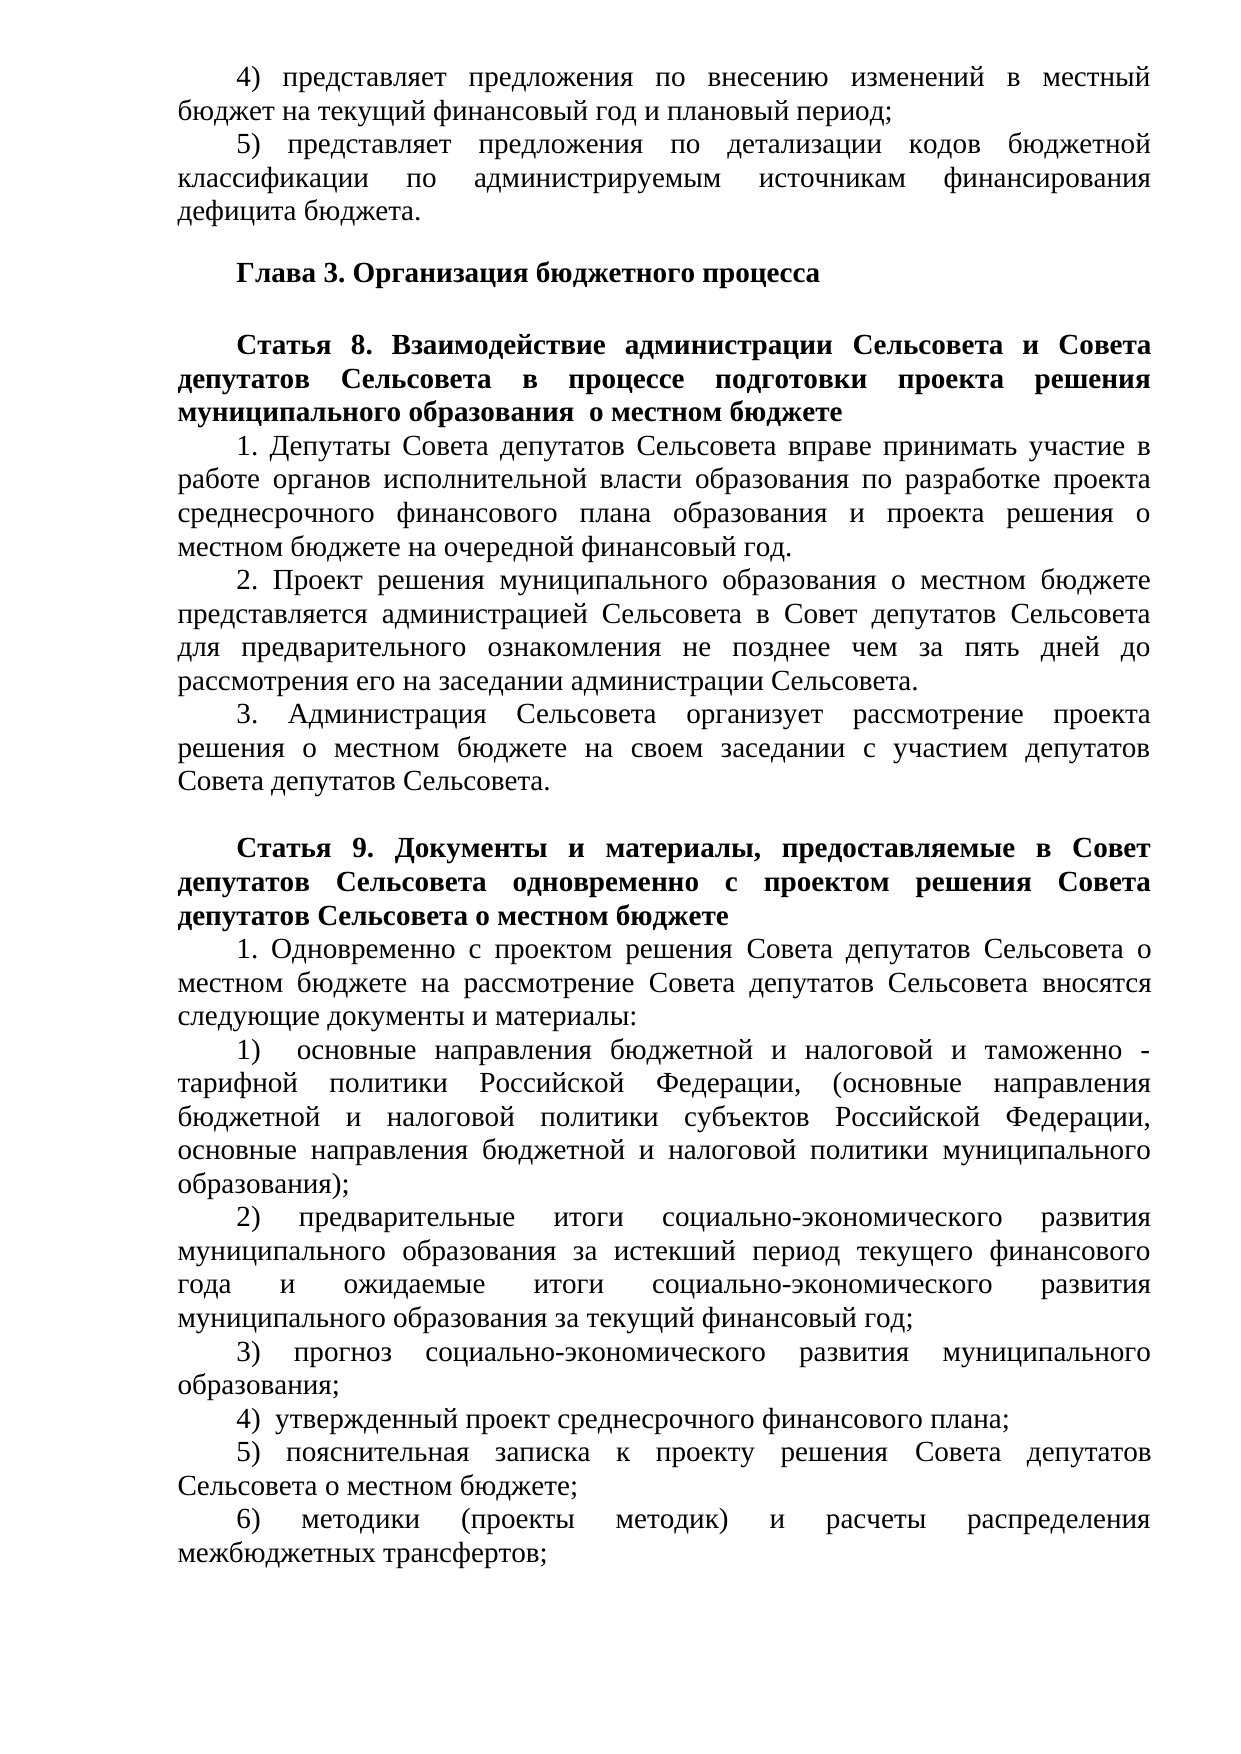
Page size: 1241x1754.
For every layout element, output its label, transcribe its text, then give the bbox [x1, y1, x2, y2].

text 1. Одновременно с проектом решения Совета депутатов Сельсовета о местном бюджете на рассмотрение Совета депутатов Сельсовета вносятся следующие документы и материалы: [177, 931, 1152, 1032]
text 2) предварительные итоги социально-экономического развития муниципального образования за истекший период текущего финансового года и ожидаемые итоги социально-экономического развития муниципального образования за текущий финансовый год; [177, 1199, 1152, 1334]
text Статья 8. Взаимодействие администрации Сельсовета и Совета депутатов Сельсовета в процессе подготовки проекта решения муниципального образования о местном бюджете [177, 327, 1152, 428]
text Статья 9. Документы и материалы, предоставляемые в Совет депутатов Сельсовета одновременно с проектом решения Совета депутатов Сельсовета о местном бюджете [177, 831, 1152, 931]
text Глава 3. Организация бюджетного процесса [177, 256, 1152, 289]
text 1) основные направления бюджетной и налоговой и таможенно - тарифной политики Российской Федерации, (основные направления бюджетной и налоговой политики субъектов Российской Федерации, основные направления бюджетной и налоговой политики муниципального образования); [177, 1032, 1152, 1199]
text 3. Администрация Сельсовета организует рассмотрение проекта решения о местном бюджете на своем заседании с участием депутатов Совета депутатов Сельсовета. [177, 696, 1152, 797]
text 6) методики (проекты методик) и расчеты распределения межбюджетных трансфертов; [177, 1501, 1152, 1568]
text 4) представляет предложения по внесению изменений в местный бюджет на текущий финансовый год и плановый период; [177, 59, 1152, 126]
text 4) утвержденный проект среднесрочного финансового плана; [177, 1401, 1152, 1434]
text 1. Депутаты Совета депутатов Сельсовета вправе принимать участие в работе органов исполнительной власти образования по разработке проекта среднесрочного финансового плана образования и проекта решения о местном бюджете на очередной финансовый год. [177, 428, 1152, 562]
text 2. Проект решения муниципального образования о местном бюджете представляется администрацией Сельсовета в Совет депутатов Сельсовета для предварительного ознакомления не позднее чем за пять дней до рассмотрения его на заседании администрации Сельсовета. [177, 562, 1152, 696]
text 5) пояснительная записка к проекту решения Совета депутатов Сельсовета о местном бюджете; [177, 1434, 1152, 1501]
text 5) представляет предложения по детализации кодов бюджетной классификации по администрируемым источникам финансирования дефицита бюджета. [177, 126, 1152, 227]
text 3) прогноз социально-экономического развития муниципального образования; [177, 1334, 1152, 1401]
